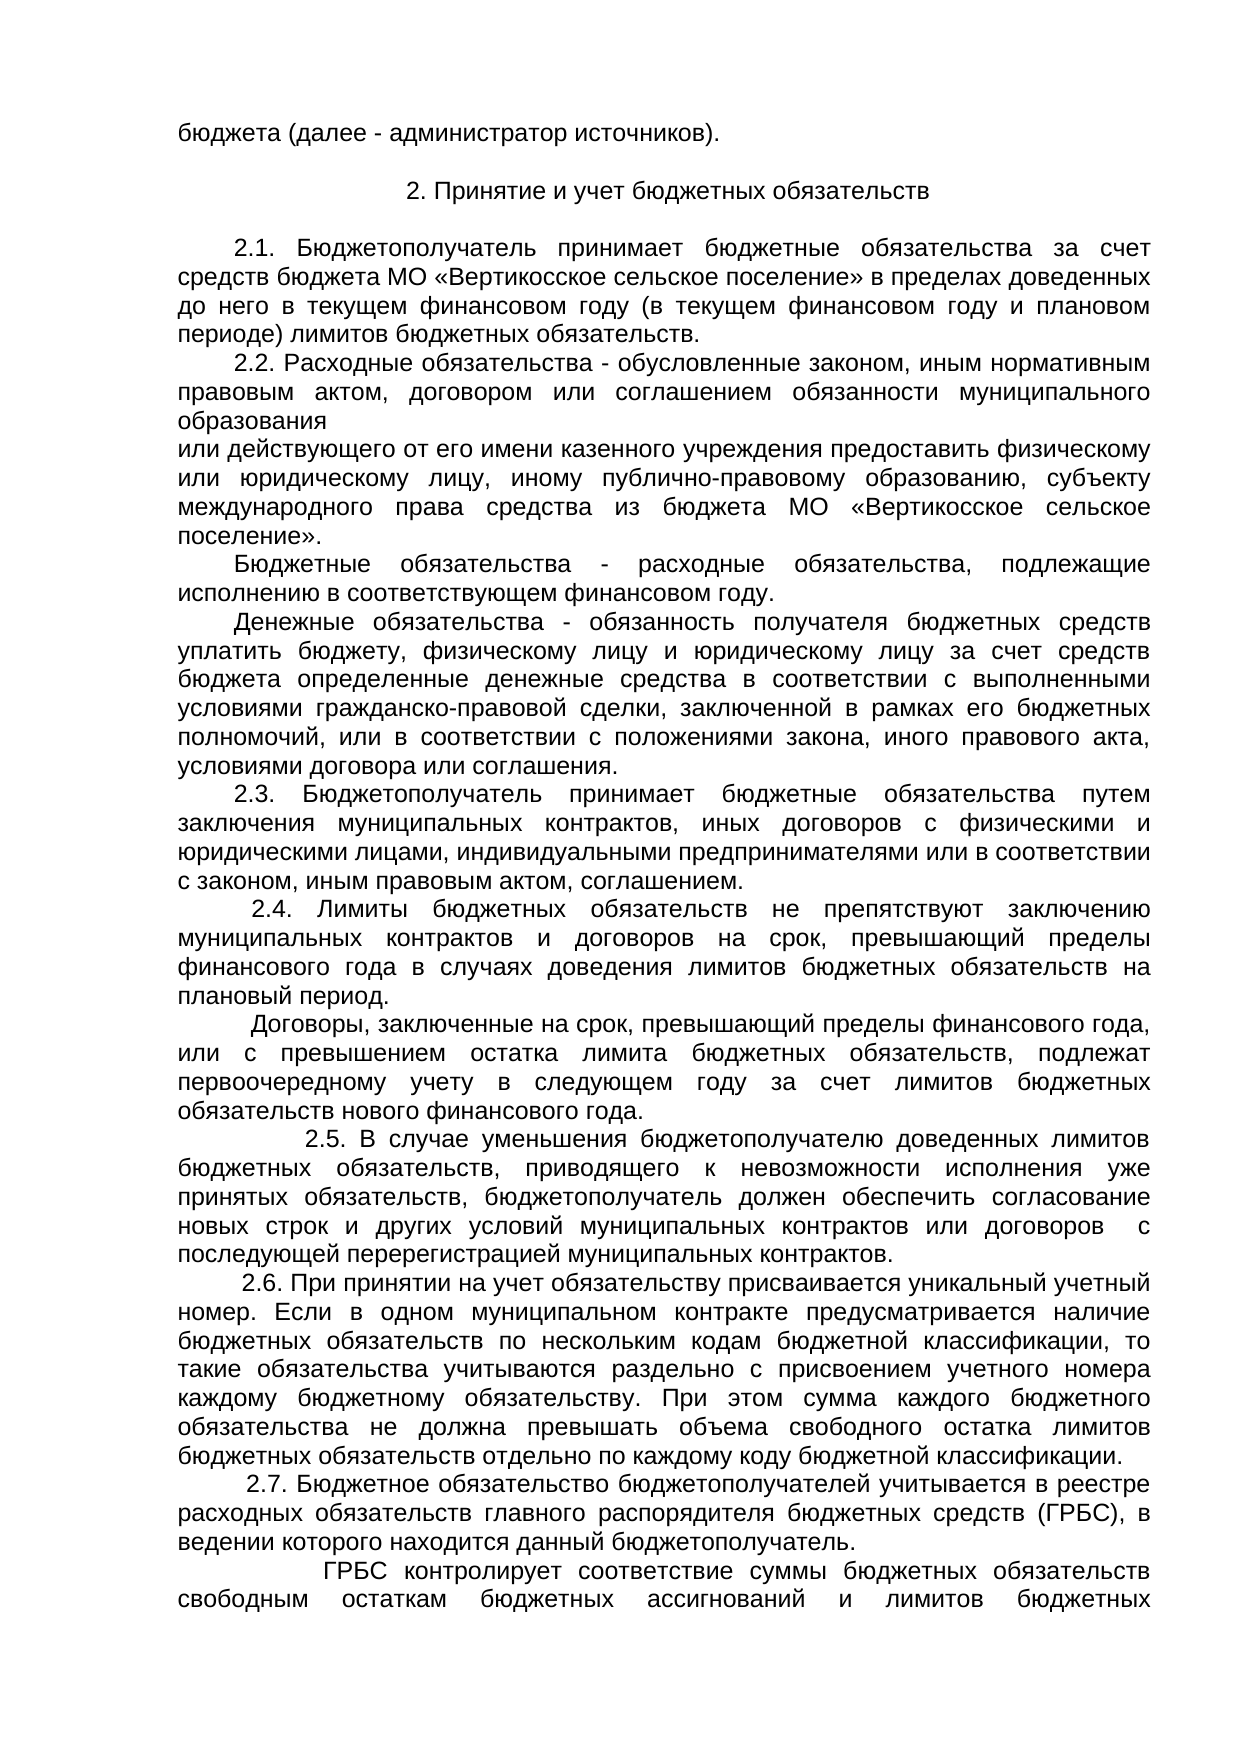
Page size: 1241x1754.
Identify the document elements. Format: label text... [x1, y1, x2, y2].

text 2.3. Бюджетополучатель принимает бюджетные обязательства путем заключения муниципальных контрактов, иных договоров с физическими и юридическими лицами, индивидуальными предпринимателями или в соответствии с законом, иным правовым актом, соглашением. [177, 779, 1152, 894]
text 2. Принятие и учет бюджетных обязательств [177, 176, 1152, 204]
title 2.5. В случае уменьшения бюджетополучателю доведенных лимитов бюджетных обязательств, приводящего к невозможности исполнения уже принятых обязательств, бюджетополучатель должен обеспечить согласование новых строк и других условий муниципальных контрактов или договоров с последующей перерегистрацией муниципальных контрактов. [177, 1124, 1152, 1268]
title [177, 1556, 1152, 1613]
text Бюджетные обязательства - расходные обязательства, подлежащие исполнению в соответствующем финансовом году. [177, 549, 1152, 607]
text 2.1. Бюджетополучатель принимает бюджетные обязательства за счет средств бюджета МО «Вертикосское сельское поселение» в пределах доведенных до него в текущем финансовом году (в текущем финансовом году и плановом периоде) лимитов бюджетных обязательств. [177, 233, 1152, 348]
title 2.4. Лимиты бюджетных обязательств не препятствуют заключению муниципальных контрактов и договоров на срок, превышающий пределы финансового года в случаях доведения лимитов бюджетных обязательств на плановый период. [177, 894, 1152, 1009]
text Денежные обязательства - обязанность получателя бюджетных средств уплатить бюджету, физическому лицу и юридическому лицу за счет средств бюджета определенные денежные средства в соответствии с выполненными условиями гражданско-правовой сделки, заключенной в рамках его бюджетных полномочий, или в соответствии с положениями закона, иного правового акта, условиями договора или соглашения. [177, 607, 1152, 779]
title 2.6. При принятии на учет обязательству присваивается уникальный учетный номер. Если в одном муниципальном контракте предусматривается наличие бюджетных обязательств по нескольким кодам бюджетной классификации, то такие обязательства учитываются раздельно с присвоением учетного номера каждому бюджетному обязательству. При этом сумма каждого бюджетного обязательства не должна превышать объема свободного остатка лимитов бюджетных обязательств отдельно по каждому коду бюджетной классификации. [177, 1268, 1152, 1469]
text 2.2. Расходные обязательства - обусловленные законом, иным нормативным правовым актом, договором или соглашением обязанности муниципального образования [177, 348, 1152, 434]
title Договоры, заключенные на срок, превышающий пределы финансового года, или с превышением остатка лимита бюджетных обязательств, подлежат первоочередному учету в следующем году за счет лимитов бюджетных обязательств нового финансового года. [177, 1009, 1152, 1124]
title 2.7. Бюджетное обязательство бюджетополучателей учитывается в реестре расходных обязательств главного распорядителя бюджетных средств (ГРБС), в ведении которого находится данный бюджетополучатель. [177, 1469, 1152, 1556]
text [177, 118, 1152, 147]
text или действующего от его имени казенного учреждения предоставить физическому или юридическому лицу, иному публично-правовому образованию, субъекту международного права средства из бюджета МО «Вертикосское сельское поселение». [177, 434, 1152, 549]
